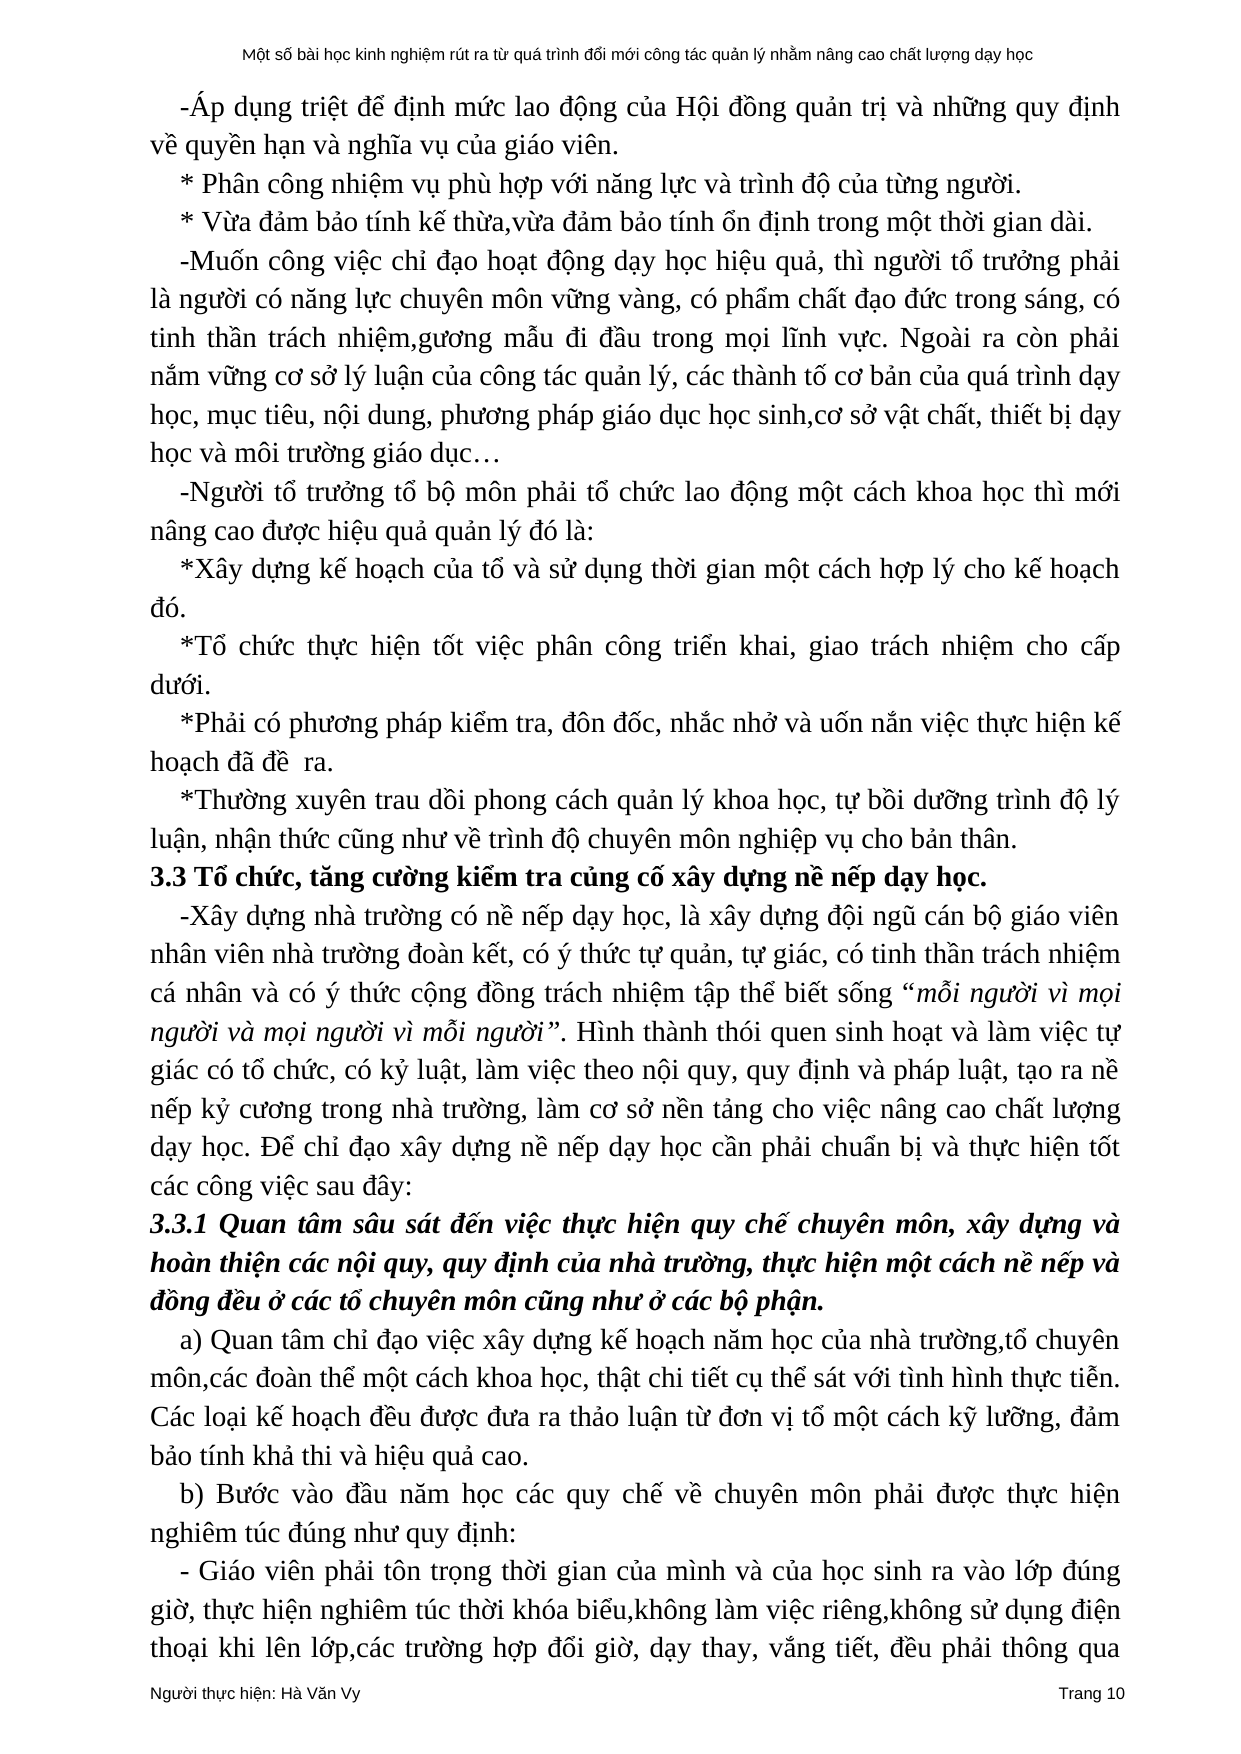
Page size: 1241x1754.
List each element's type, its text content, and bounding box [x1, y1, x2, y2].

text -Xây dựng nhà trường có nề nếp dạy học, là xây dựng đội ngũ cán bộ giáo viên nhân viên nhà trường đoàn kết, có ý thức tự quản, tự giác, có tinh thần trách nhiệm cá nhân và có ý thức cộng đồng trách nhiệm tập thể biết sống “mỗi người vì mọi người và mọi người vì mỗi người”. Hình thành thói quen sinh hoạt và làm việc tự giác có tổ chức, có kỷ luật, làm việc theo nội quy, quy định và pháp luật, tạo ra nề nếp kỷ cương trong nhà trường, làm cơ sở nền tảng cho việc nâng cao chất lượng dạy học. Để chỉ đạo xây dựng nề nếp dạy học cần phải chuẩn bị và thực hiện tốt các công việc sau đây: [150, 898, 1122, 1201]
text b) Bước vào đầu năm học các quy chế về chuyên môn phải được thực hiện nghiêm túc đúng như quy định: [150, 1476, 1122, 1548]
text 3.3.1 Quan tâm sâu sát đến việc thực hiện quy chế chuyên môn, xây dựng và hoàn thiện các nội quy, quy định của nhà trường, thực hiện một cách nề nếp và đồng đều ở các tổ chuyên môn cũng như ở các bộ phận. [150, 1206, 1122, 1317]
text *Phải có phương pháp kiểm tra, đôn đốc, nhắc nhở và uốn nắn việc thực hiện kế hoạch đã đề ra. [150, 705, 1122, 777]
text a) Quan tâm chỉ đạo việc xây dựng kế hoạch năm học của nhà trường,tổ chuyên môn,các đoàn thể một cách khoa học, thật chi tiết cụ thể sát với tình hình thực tiễn. Các loại kế hoạch đều được đưa ra thảo luận từ đơn vị tổ một cách kỹ lưỡng, đảm bảo tính khả thi và hiệu quả cao. [150, 1322, 1122, 1471]
text *Xây dựng kế hoạch của tổ và sử dụng thời gian một cách hợp lý cho kế hoạch đó. [150, 551, 1122, 623]
text *Thường xuyên trau dồi phong cách quản lý khoa học, tự bồi dưỡng trình độ lý luận, nhận thức cũng như về trình độ chuyên môn nghiệp vụ cho bản thân. [150, 782, 1122, 854]
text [150, 1553, 1122, 1664]
text -Áp dụng triệt để định mức lao động của Hội đồng quản trị và những quy định về quyền hạn và nghĩa vụ của giáo viên. [150, 89, 1122, 161]
text * Vừa đảm bảo tính kế thừa,vừa đảm bảo tính ổn định trong một thời gian dài. [150, 204, 1122, 238]
text * Phân công nhiệm vụ phù hợp với năng lực và trình độ của từng người. [150, 166, 1122, 199]
text *Tổ chức thực hiện tốt việc phân công triển khai, giao trách nhiệm cho cấp dưới. [150, 628, 1122, 700]
text 3.3 Tổ chức, tăng cường kiểm tra củng cố xây dựng nề nếp dạy học. [150, 859, 1122, 893]
text -Người tổ trưởng tổ bộ môn phải tổ chức lao động một cách khoa học thì mới nâng cao được hiệu quả quản lý đó là: [150, 474, 1122, 546]
text -Muốn công việc chỉ đạo hoạt động dạy học hiệu quả, thì người tổ trưởng phải là người có năng lực chuyên môn vững vàng, có phẩm chất đạo đức trong sáng, có tinh thần trách nhiệm,gương mẫu đi đầu trong mọi lĩnh vực. Ngoài ra còn phải nắm vững cơ sở lý luận của công tác quản lý, các thành tố cơ bản của quá trình dạy học, mục tiêu, nội dung, phương pháp giáo dục học sinh,cơ sở vật chất, thiết bị dạy học và môi trường giáo dục… [150, 243, 1122, 469]
